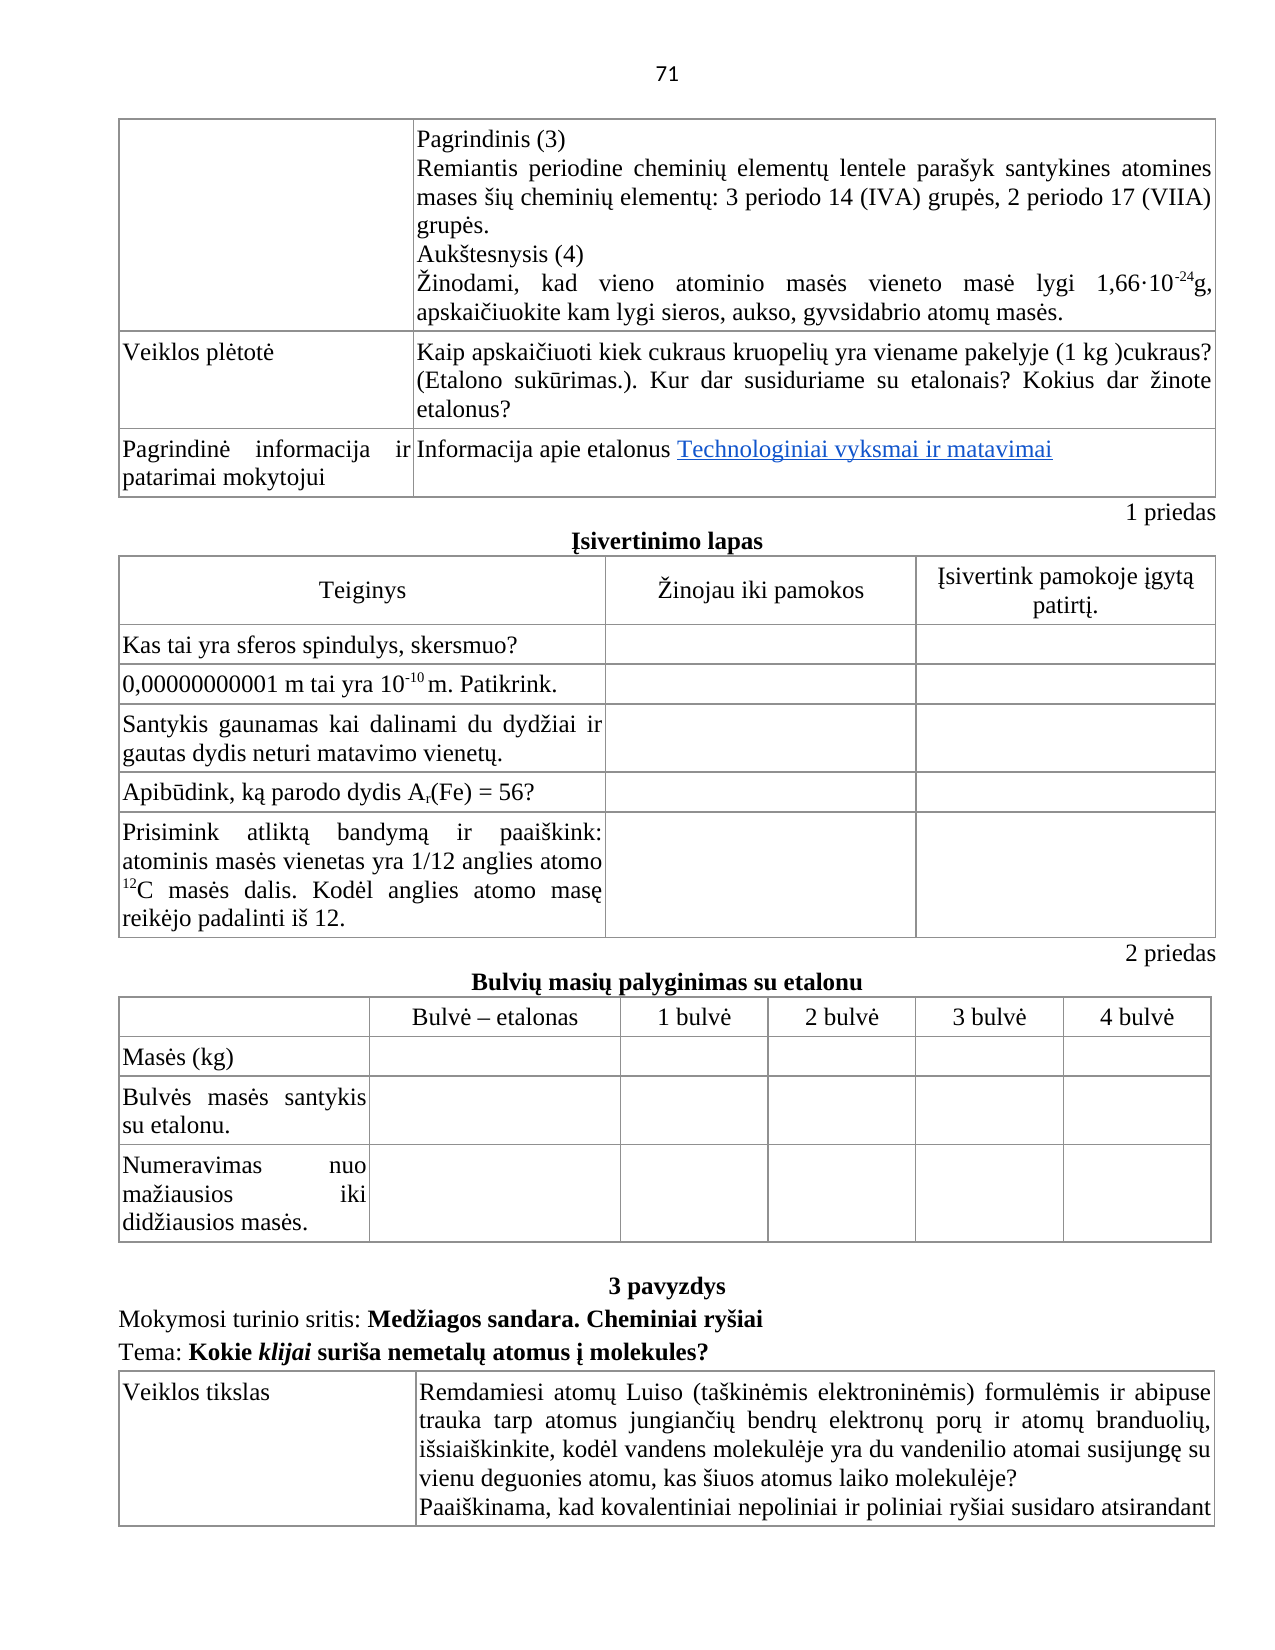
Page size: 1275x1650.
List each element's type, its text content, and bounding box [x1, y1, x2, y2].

table_cell [917, 665, 1215, 703]
table_cell [916, 1037, 1063, 1075]
table_cell [1064, 1145, 1210, 1241]
table_cell Veiklos plėtotė [120, 332, 413, 427]
table_cell Santykis gaunamas kai dalinami du dydžiai ir gautas dydis neturi matavimo vienetų. [120, 705, 605, 771]
table_header Žinojau iki pamokos [606, 557, 915, 623]
table_cell [606, 813, 915, 937]
table_cell [917, 773, 1215, 811]
table_cell Pagrindinė informacija ir patarimai mokytojui [120, 429, 413, 496]
table_cell [1064, 1037, 1210, 1075]
table_cell [370, 1145, 620, 1241]
table_cell [621, 1037, 767, 1075]
table_cell [621, 1077, 767, 1144]
table_cell [917, 705, 1215, 771]
table_header 1 bulvė [621, 998, 767, 1036]
table_cell [916, 1145, 1063, 1241]
table_cell [917, 625, 1215, 663]
text Bulvių masių palyginimas su etalonu [118, 967, 1216, 996]
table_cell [120, 120, 413, 330]
table_cell [606, 665, 915, 703]
table_cell Informacija apie etalonus Technologiniai vyksmai ir matavimai [414, 429, 1215, 496]
text 1 priedas [118, 498, 1216, 526]
table_cell Kas tai yra sferos spindulys, skersmuo? [120, 625, 605, 663]
text Tema: Kokie klijai suriša nemetalų atomus į molekules? [118, 1337, 1216, 1366]
table_cell [769, 1077, 915, 1144]
text 3 pavyzdys [118, 1271, 1216, 1300]
table_cell [606, 705, 915, 771]
text Mokymosi turinio sritis: Medžiagos sandara. Cheminiai ryšiai [118, 1304, 1216, 1333]
table_header [120, 998, 369, 1036]
table_cell [621, 1145, 767, 1241]
table_cell [917, 813, 1215, 937]
table_cell 0,00000000001 m tai yra 10-10 m. Patikrink. [120, 665, 605, 703]
table_cell Kaip apskaičiuoti kiek cukraus kruopelių yra viename pakelyje (1 kg )cukraus? (Etalono sukūrimas.). Kur dar susiduriame su etalonais? Kokius dar žinote etalonus? [414, 332, 1215, 427]
table_cell Numeravimas nuo mažiausios iki didžiausios masės. [120, 1145, 369, 1241]
table_header 3 bulvė [916, 998, 1063, 1036]
table_cell Bulvės masės santykis su etalonu. [120, 1077, 369, 1144]
text 2 priedas [118, 938, 1216, 967]
table_header 2 bulvė [769, 998, 915, 1036]
table_cell Apibūdink, ką parodo dydis Ar(Fe) = 56? [120, 773, 605, 811]
table_cell [769, 1145, 915, 1241]
table_header Įsivertink pamokoje įgytą patirtį. [917, 557, 1215, 623]
table_cell Prisimink atliktą bandymą ir paaiškink: atominis masės vienetas yra 1/12 anglies atomo 12C masės dalis. Kodėl anglies atomo masę reikėjo padalinti iš 12. [120, 813, 605, 937]
table_header 4 bulvė [1064, 998, 1210, 1036]
table_header Teiginys [120, 557, 605, 623]
table_header Bulvė – etalonas [370, 998, 620, 1036]
table_cell [606, 773, 915, 811]
table_cell [916, 1077, 1063, 1144]
table_cell [769, 1037, 915, 1075]
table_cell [414, 120, 1215, 330]
table_cell [606, 625, 915, 663]
table_cell Masės (kg) [120, 1037, 369, 1075]
table_cell [370, 1037, 620, 1075]
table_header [417, 1372, 1214, 1525]
table_header Veiklos tikslas [120, 1372, 415, 1525]
table_cell [1064, 1077, 1210, 1144]
table_cell [370, 1077, 620, 1144]
text Įsivertinimo lapas [118, 526, 1216, 555]
